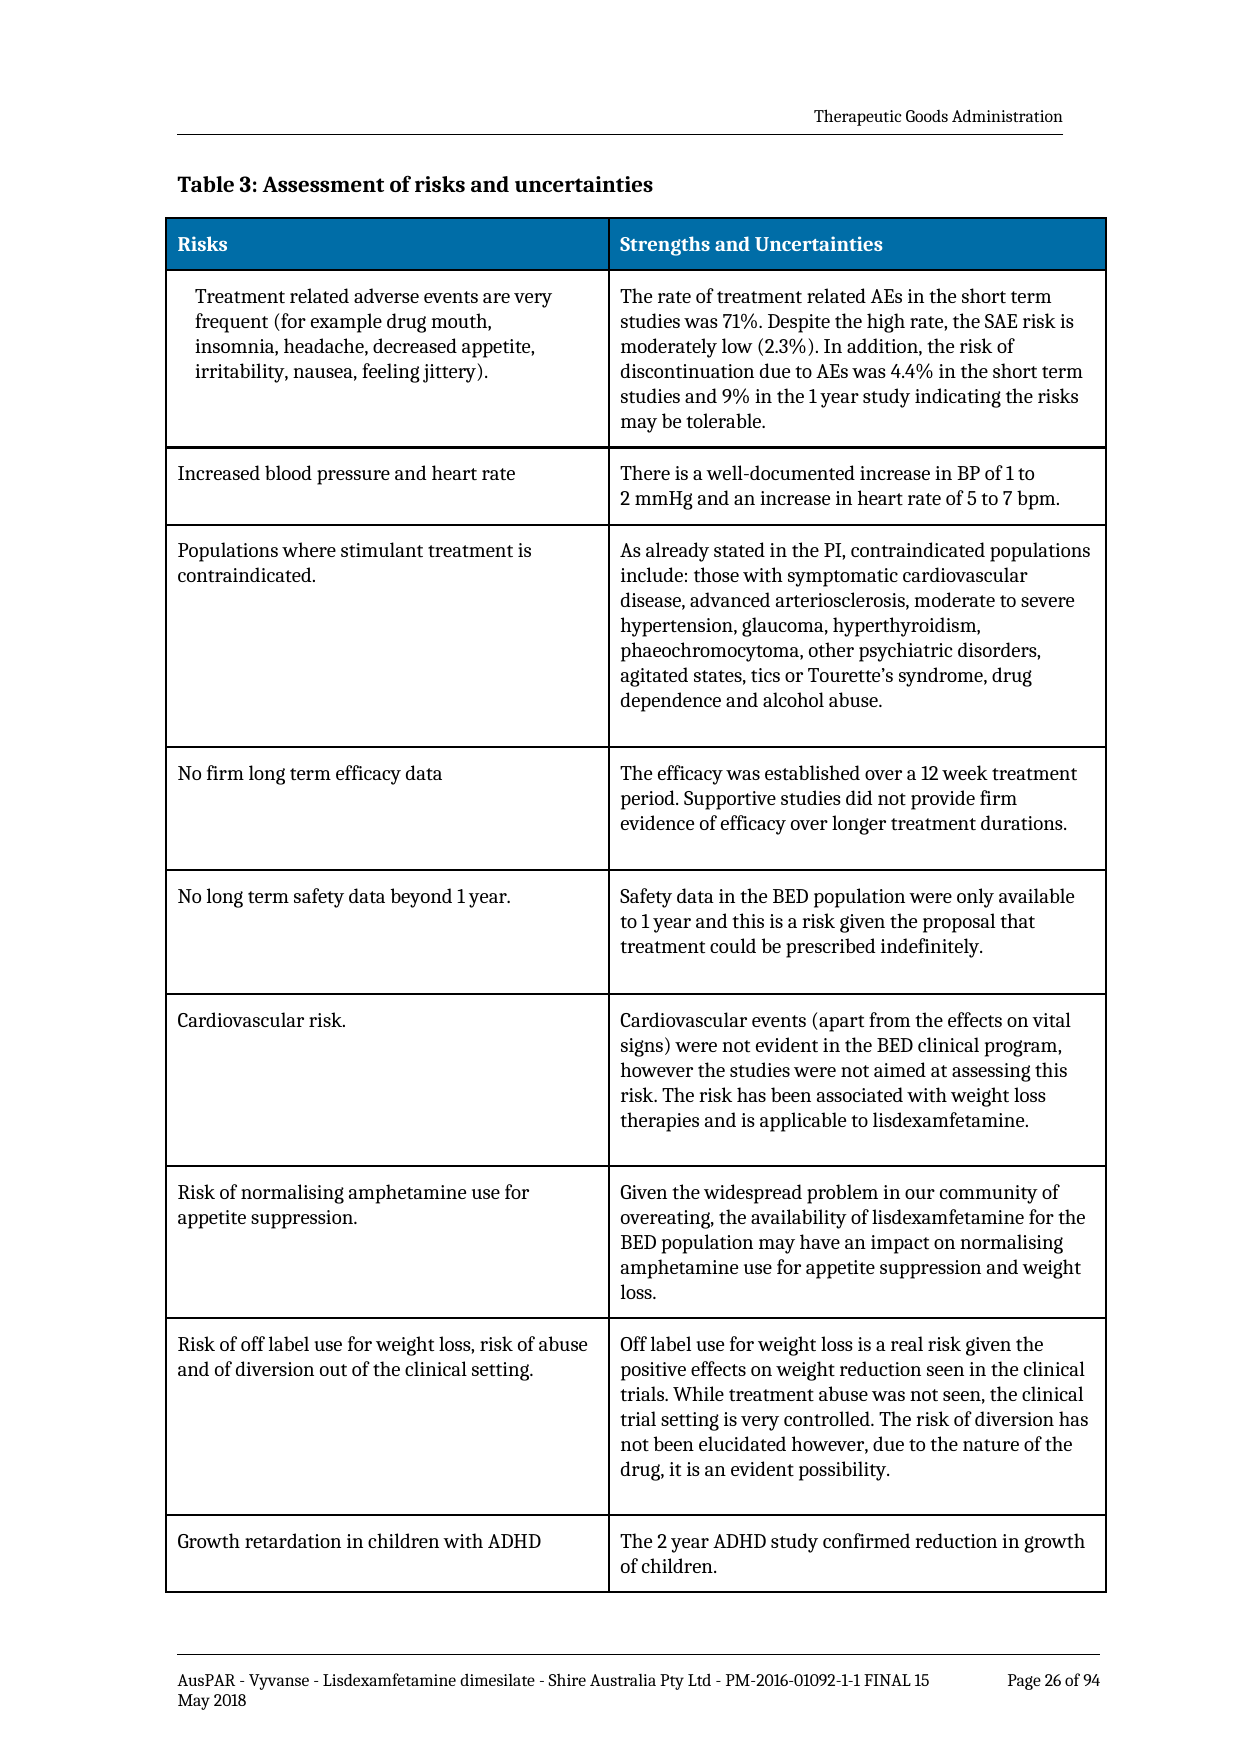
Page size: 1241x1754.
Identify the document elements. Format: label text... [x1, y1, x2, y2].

table_cell The rate of treatment related AEs in the short term studies was 71%. Despite the high rate, the SAE risk is moderately low (2.3%). In addition, the risk of discontinuation due to AEs was 4.4% in the short term studies and 9% in the 1 year study indicating the risks may be tolerable. [610, 271, 1105, 446]
table_cell Cardiovascular risk. [167, 995, 608, 1165]
table_cell Growth retardation in children with ADHD [167, 1516, 608, 1591]
table_cell Given the widespread problem in our community of overeating, the availability of lisdexamfetamine for the BED population may have an impact on normalising amphetamine use for appetite suppression and weight loss. [610, 1167, 1105, 1317]
table_cell Populations where stimulant treatment is contraindicated. [167, 526, 608, 746]
table_cell Cardiovascular events (apart from the effects on vital signs) were not evident in the BED clinical program, however the studies were not aimed at assessing this risk. The risk has been associated with weight loss therapies and is applicable to lisdexamfetamine. [610, 995, 1105, 1165]
table_cell The efficacy was established over a 12 week treatment period. Supportive studies did not provide firm evidence of efficacy over longer treatment durations. [610, 748, 1105, 869]
table_cell Increased blood pressure and heart rate [167, 449, 608, 523]
table_cell Off label use for weight loss is a real risk given the positive effects on weight reduction seen in the clinical trials. While treatment abuse was not seen, the clinical trial setting is very controlled. The risk of diversion has not been elucidated however, due to the nature of the drug, it is an evident possibility. [610, 1319, 1105, 1514]
table_cell The 2 year ADHD study confirmed reduction in growth of children. [610, 1516, 1105, 1591]
table_cell As already stated in the PI, contraindicated populations include: those with symptomatic cardiovascular disease, advanced arteriosclerosis, moderate to severe hypertension, glaucoma, hyperthyroidism, phaeochromocytoma, other psychiatric disorders, agitated states, tics or Tourette’s syndrome, drug dependence and alcohol abuse. [610, 526, 1105, 746]
table_cell Risk of normalising amphetamine use for appetite suppression. [167, 1167, 608, 1317]
table_cell Safety data in the BED population were only available to 1 year and this is a risk given the proposal that treatment could be prescribed indefinitely. [610, 871, 1105, 993]
table_cell No firm long term efficacy data [167, 748, 608, 869]
table_cell Treatment related adverse events are very frequent (for example drug mouth, insomnia, headache, decreased appetite, irritability, nausea, feeling jittery). [167, 271, 608, 446]
table_cell No long term safety data beyond 1 year. [167, 871, 608, 993]
table_header Risks [167, 219, 608, 269]
table_cell Risk of off label use for weight loss, risk of abuse and of diversion out of the clinical setting. [167, 1319, 608, 1514]
title Table 3: Assessment of risks and uncertainties [177, 172, 1063, 198]
table_cell There is a well-documented increase in BP of 1 to 2 mmHg and an increase in heart rate of 5 to 7 bpm. [610, 449, 1105, 523]
table_header Strengths and Uncertainties [610, 219, 1105, 269]
